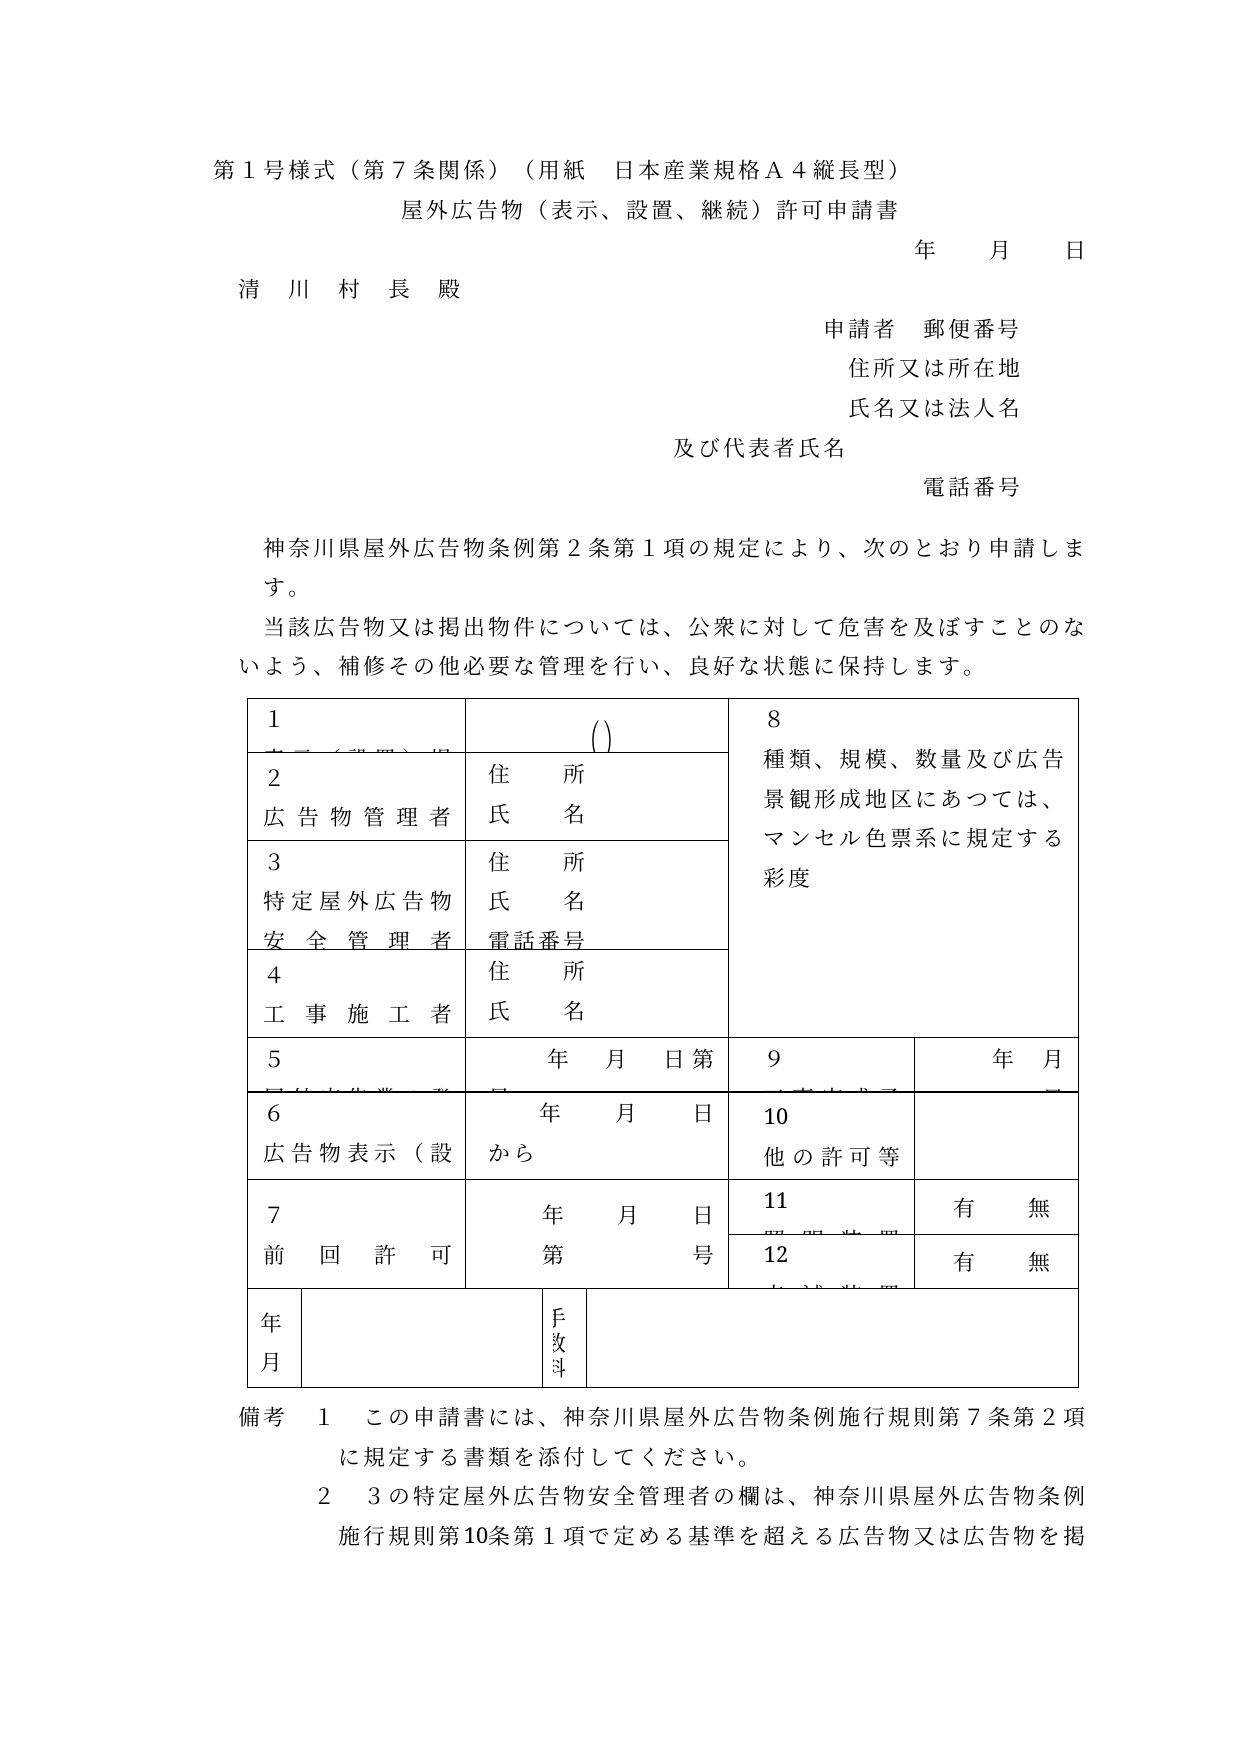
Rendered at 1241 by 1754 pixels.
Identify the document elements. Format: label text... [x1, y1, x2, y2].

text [301, 1475, 1089, 1554]
text 住所又は所在地 [214, 348, 1023, 387]
text 申請者 郵便番号 [214, 308, 1023, 348]
table_cell ７ 前回許可 [248, 1180, 465, 1288]
table_cell 手数料欄 [543, 1289, 586, 1387]
table_cell ３ 特定屋外広告物 安全管理者 [248, 841, 465, 949]
table_cell 年月日収受 [248, 1289, 301, 1387]
table_cell 年 月 日 [915, 1038, 1078, 1091]
table_cell 住 所 氏 名 電話番号 [466, 753, 728, 840]
text 及び代表者氏名 印 [214, 427, 1023, 466]
table_cell 10 他の許可等 [729, 1093, 914, 1179]
text 第１号様式（第７条関係）（用紙 日本産業規格Ａ４縦長型） [214, 150, 1089, 189]
text 神奈川県屋外広告物条例第２条第１項の規定により、次のとおり申請します。 [257, 527, 1089, 606]
table_cell 12 点滅装置 [729, 1235, 914, 1288]
table_header （移動又は多数のものは、その範囲） [466, 699, 728, 752]
table_cell 住 所 氏 名 電話番号 資 格 [466, 841, 728, 949]
table_cell 年 月 日から 年 月 日まで [466, 1093, 728, 1179]
table_cell ２ 広告物管理者 [248, 753, 465, 840]
table_header １ 表示（設置）場所 [248, 699, 465, 752]
table_cell ６ 広告物表示（設置）期間 [248, 1093, 465, 1179]
table_cell [302, 1289, 542, 1387]
table_cell 住 所 氏 名 電話番号 [466, 950, 728, 1037]
table_cell [915, 1093, 1078, 1179]
table_cell 有 無 [915, 1180, 1078, 1233]
table_cell 有 無 [915, 1235, 1078, 1288]
text 年 月 日 [214, 229, 1089, 268]
text 電話番号 [214, 466, 1023, 506]
table_cell ９ 工事完成予定日 [729, 1038, 914, 1091]
table_cell 年 月 日第 号 [466, 1038, 728, 1091]
table_cell ５ 屋外広告業の登録 [248, 1038, 465, 1091]
table_cell 11 照明装置 [729, 1180, 914, 1233]
text 清 川 村 長 殿 [214, 268, 1089, 308]
text 氏名又は法人名 [214, 387, 1023, 427]
table_header ８ 種類、規模、数量及び広告景観形成地区にあつては、マンセル色票系に規定する彩度 [729, 699, 1078, 1037]
text 当該広告物又は掲出物件については、公衆に対して危害を及ぼすことのないよう、補修その他必要な管理を行い、良好な状態に保持します。 [236, 606, 1089, 685]
text 備考 １ この申請書には、神奈川県屋外広告物条例施行規則第７条第２項に規定する書類を添付してください。 [236, 1396, 1089, 1475]
table_cell ４ 工事施工者 [248, 950, 465, 1037]
text 屋外広告物（表示、設置、継続）許可申請書 [214, 189, 1089, 229]
table_cell 年 月 日 第 号 [466, 1180, 728, 1288]
table_cell [587, 1289, 1078, 1387]
